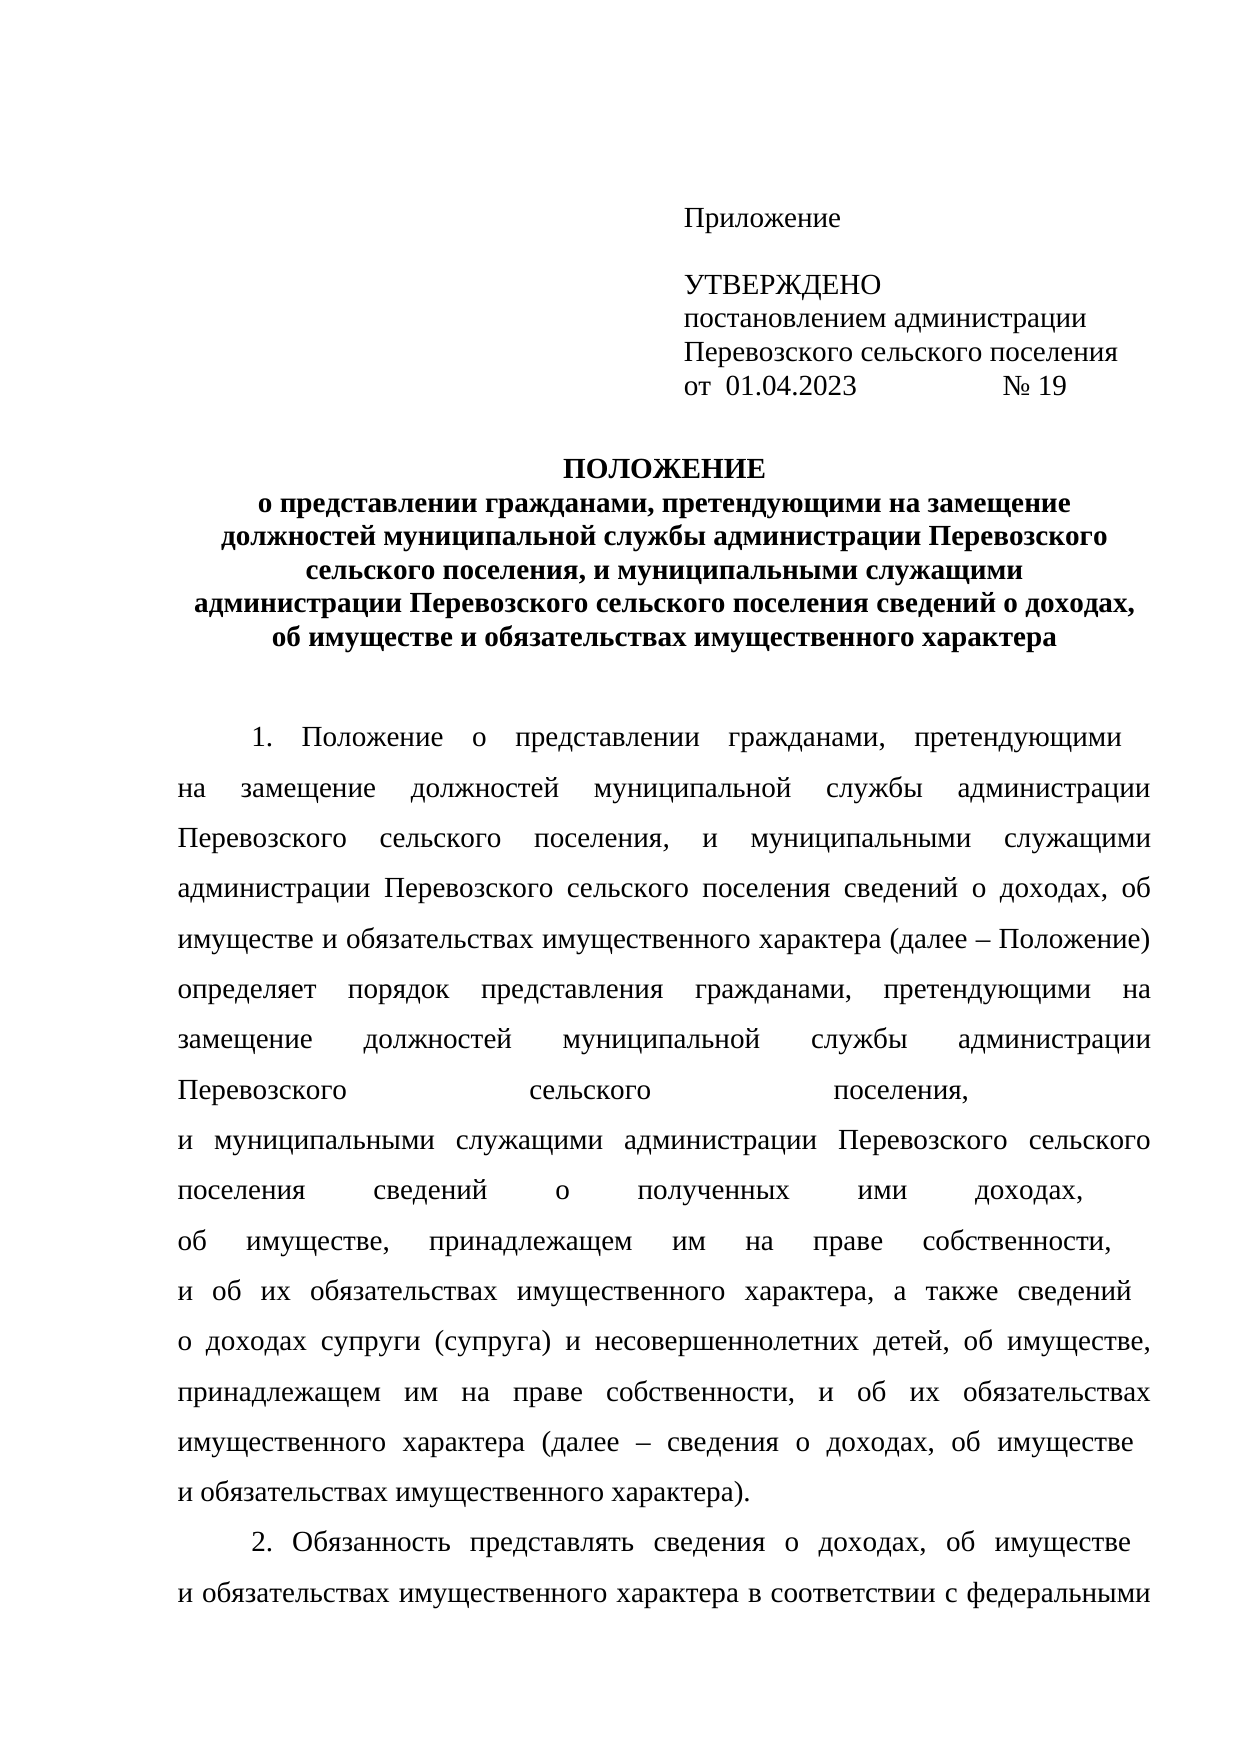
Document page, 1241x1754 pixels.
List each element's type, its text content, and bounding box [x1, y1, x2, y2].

text 1. Положение о представлении гражданами, претендующими на замещение должностей муниципальной службы администрации Перевозского сельского поселения, и муниципальными служащими администрации Перевозского сельского поселения сведений о доходах, об имуществе и обязательствах имущественного характера (далее – Положение) определяет порядок представления гражданами, претендующими на замещение должностей муниципальной службы администрации Перевозского сельского поселения, и муниципальными служащими администрации Перевозского сельского поселения сведений о полученных ими доходах, об имуществе, принадлежащем им на праве собственности, и об их обязательствах имущественного характера, а также сведений о доходах супруги (супруга) и несовершеннолетних детей, об имуществе, принадлежащем им на праве собственности, и об их обязательствах имущественного характера (далее – сведения о доходах, об имуществе и обязательствах имущественного характера). [177, 719, 1152, 1508]
text Приложение [683, 200, 1152, 233]
text об имуществе и обязательствах имущественного характера [177, 619, 1152, 652]
text постановлением администрации Перевозского сельского поселения [683, 301, 1152, 368]
text ПОЛОЖЕНИЕ [177, 451, 1152, 485]
text о представлении гражданами, претендующими на замещение должностей муниципальной службы администрации Перевозского сельского поселения, и муниципальными служащими [177, 485, 1152, 585]
text администрации Перевозского сельского поселения сведений о доходах, [177, 585, 1152, 619]
text УТВЕРЖДЕНО [683, 267, 1152, 301]
text от 01.04.2023 № 19 [683, 368, 1152, 401]
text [177, 1524, 1152, 1608]
